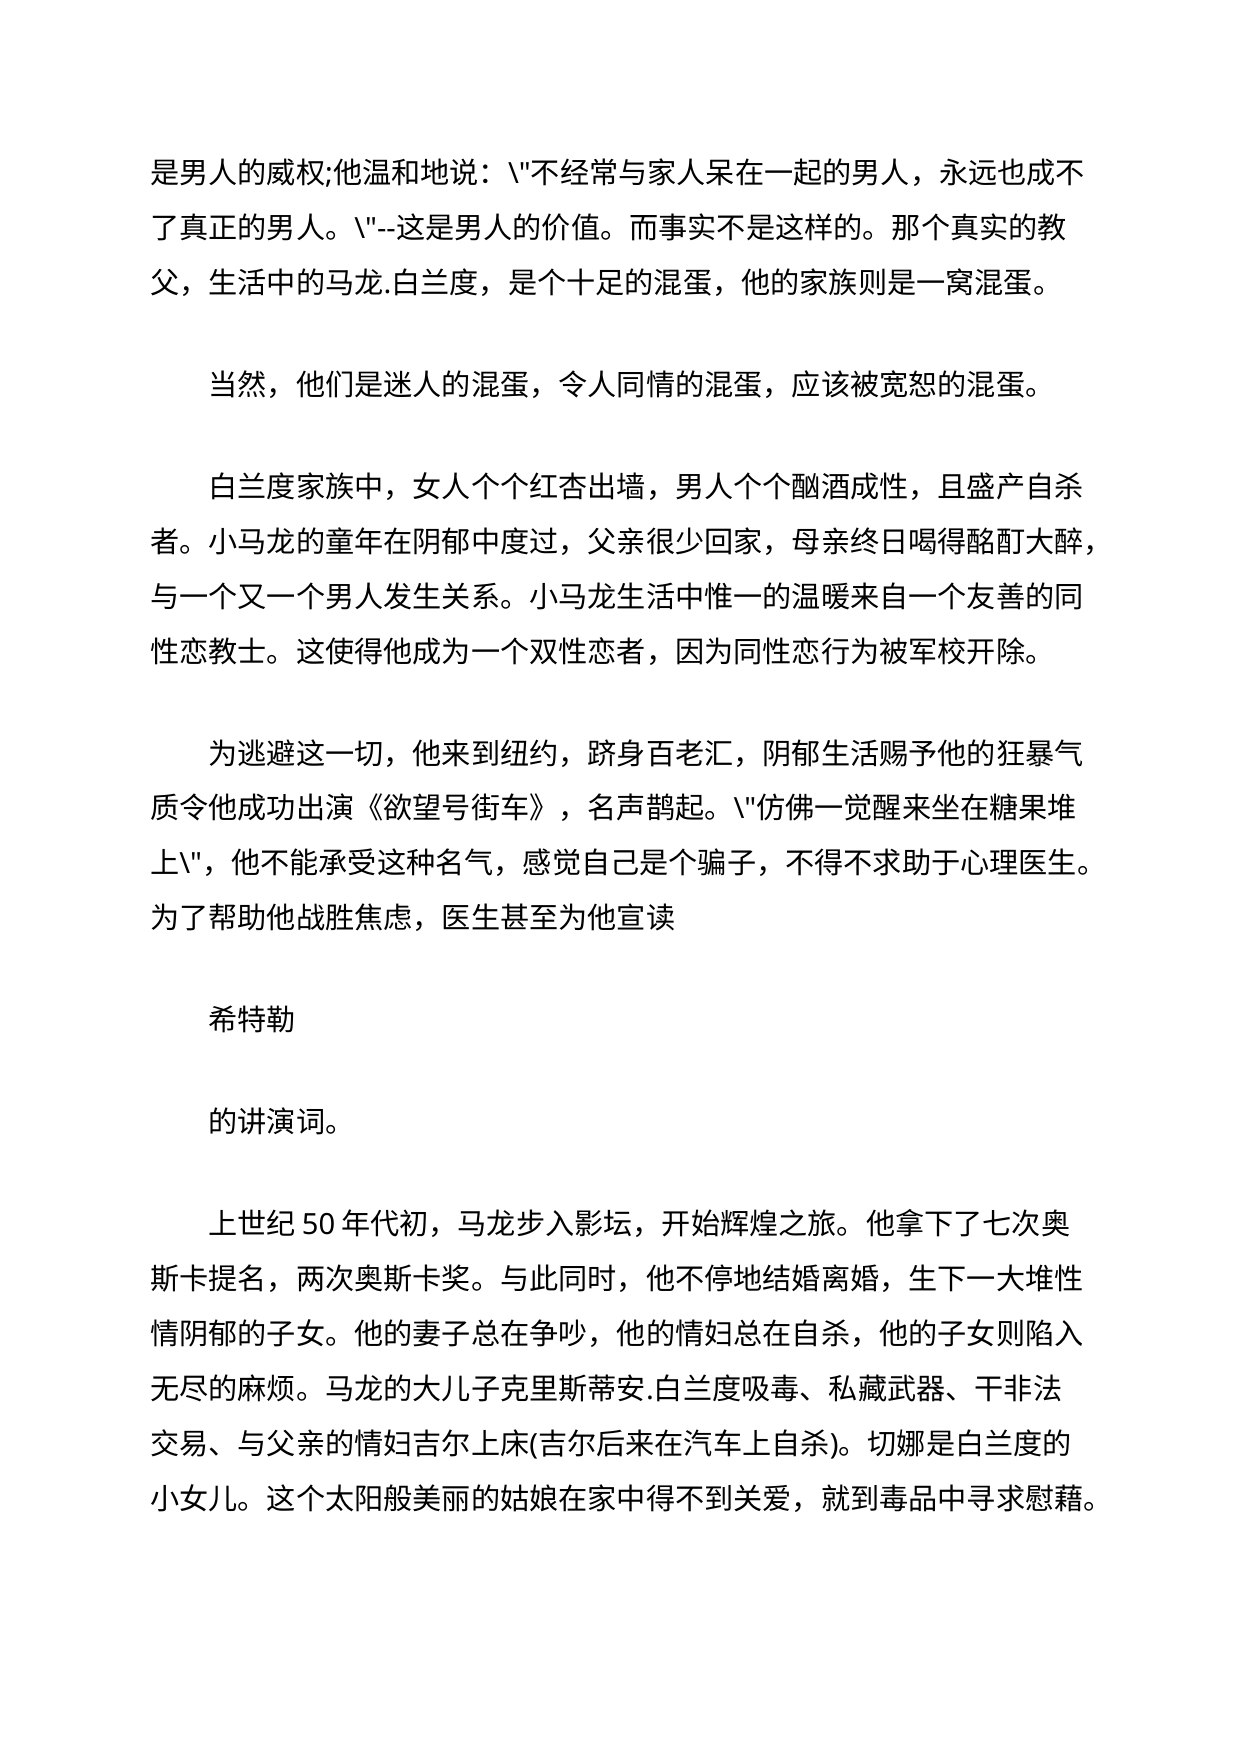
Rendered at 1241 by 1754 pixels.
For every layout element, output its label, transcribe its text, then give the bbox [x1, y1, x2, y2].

text 上世纪50年代初，马龙步入影坛，开始辉煌之旅。他拿下了七次奥斯卡提名，两次奥斯卡奖。与此同时，他不停地结婚离婚，生下一大堆性情阴郁的子女。他的妻子总在争吵，他的情妇总在自杀，他的子女则陷入无尽的麻烦。马龙的大儿子克里斯蒂安.白兰度吸毒、私藏武器、干非法交易、与父亲的情妇吉尔上床(吉尔后来在汽车上自杀)。切娜是白兰度的小女儿。这个太阳般美丽的姑娘在家中得不到关爱，就到毒品中寻求慰藉。 [150, 1200, 1090, 1517]
text 希特勒 [150, 997, 1090, 1039]
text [150, 150, 1090, 302]
text 的讲演词。 [150, 1099, 1090, 1141]
text 为逃避这一切，他来到纽约，跻身百老汇，阴郁生活赐予他的狂暴气质令他成功出演《欲望号街车》，名声鹊起。\"仿佛一觉醒来坐在糖果堆上\"，他不能承受这种名气，感觉自己是个骗子，不得不求助于心理医生。为了帮助他战胜焦虑，医生甚至为他宣读 [150, 730, 1090, 937]
text 白兰度家族中，女人个个红杏出墙，男人个个酗酒成性，且盛产自杀者。小马龙的童年在阴郁中度过，父亲很少回家，母亲终日喝得酩酊大醉，与一个又一个男人发生关系。小马龙生活中惟一的温暖来自一个友善的同性恋教士。这使得他成为一个双性恋者，因为同性恋行为被军校开除。 [150, 464, 1090, 671]
text 当然，他们是迷人的混蛋，令人同情的混蛋，应该被宽恕的混蛋。 [150, 362, 1090, 404]
